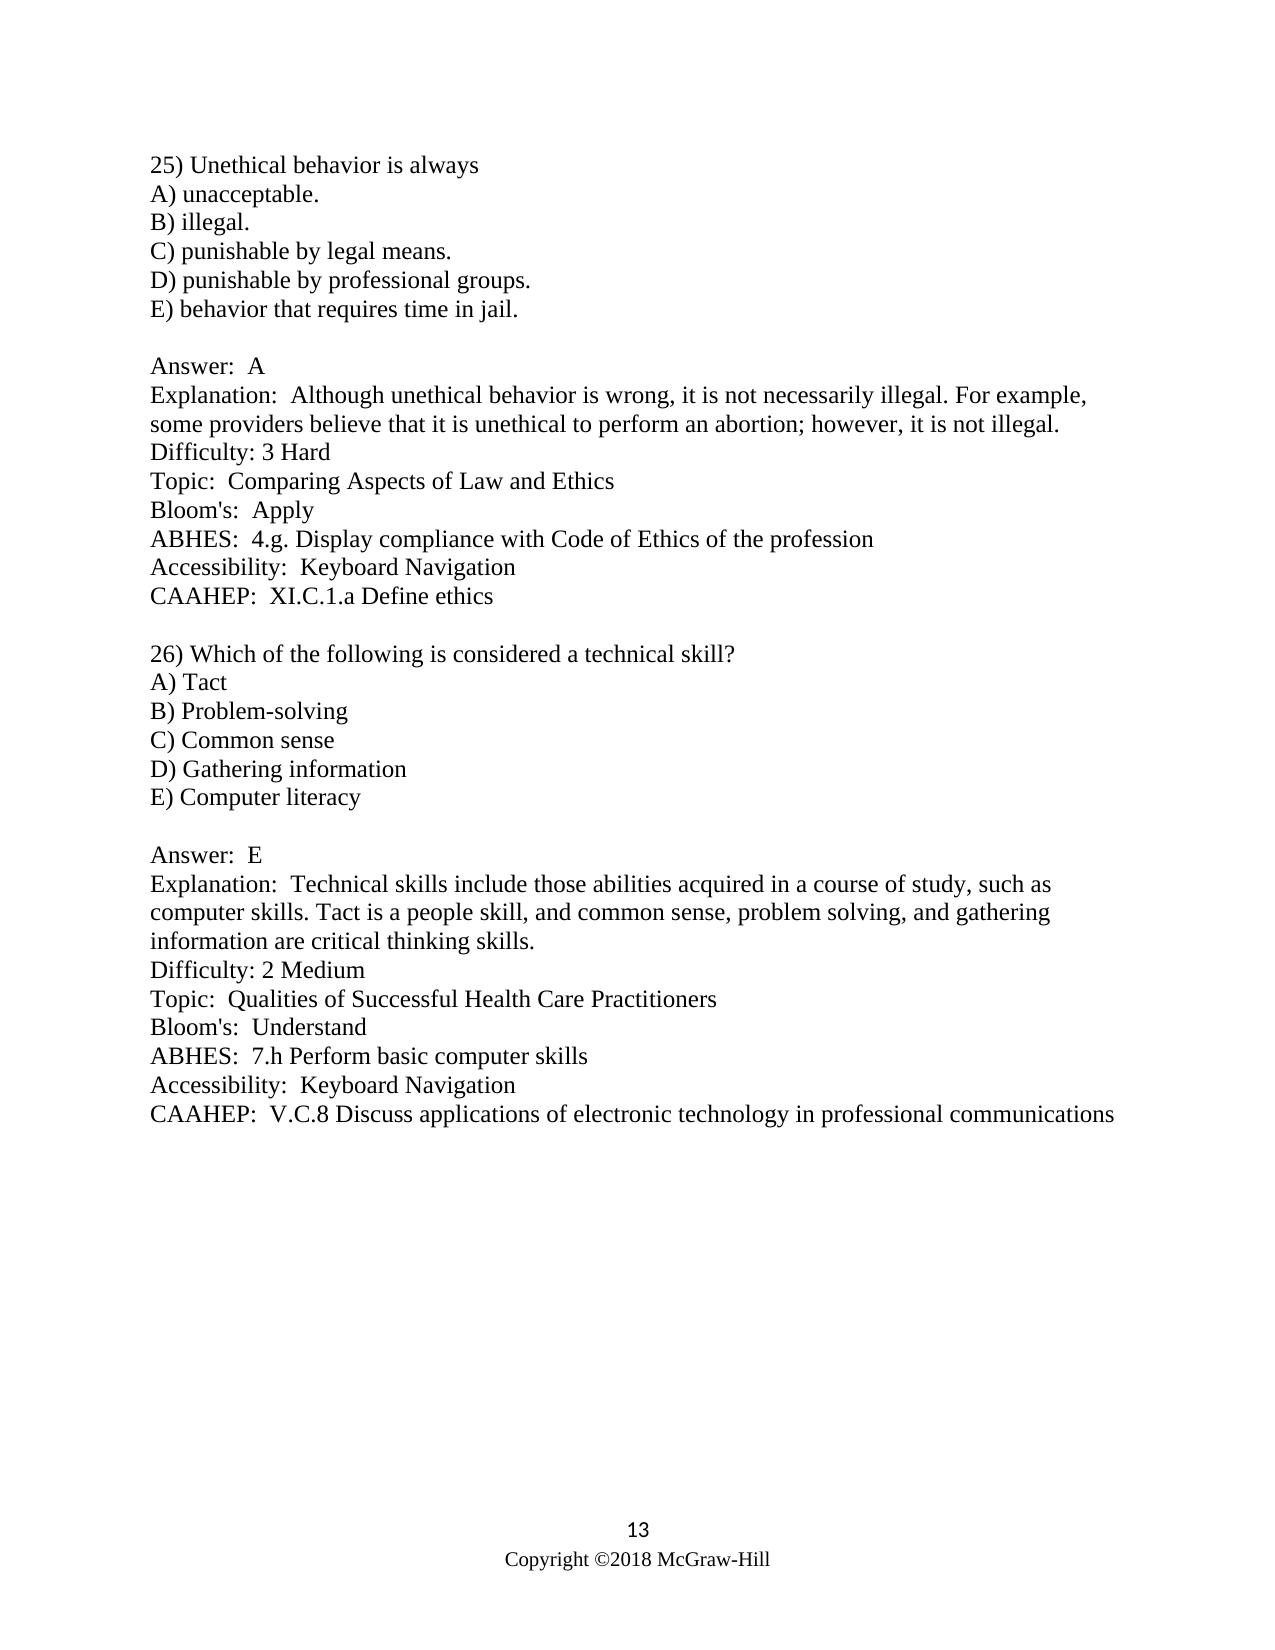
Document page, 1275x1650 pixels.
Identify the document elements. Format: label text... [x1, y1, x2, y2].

text Answer: A [150, 351, 1125, 380]
text Explanation: Although unethical behavior is wrong, it is not necessarily illegal. For example, some providers believe that it is unethical to perform an abortion; however, it is not illegal. [150, 380, 1125, 437]
text ABHES: 7.h Perform basic computer skills [150, 1041, 1125, 1070]
text A) unacceptable. [150, 179, 1125, 207]
text C) punishable by legal means. [150, 236, 1125, 265]
text Difficulty: 3 Hard [150, 437, 1125, 466]
text A) Tact [150, 667, 1125, 696]
text Topic: Comparing Aspects of Law and Ethics [150, 466, 1125, 495]
text B) illegal. [150, 207, 1125, 236]
text D) punishable by professional groups. [150, 265, 1125, 294]
text Answer: E [150, 840, 1125, 869]
text B) Problem-solving [150, 696, 1125, 725]
text C) Common sense [150, 725, 1125, 754]
text Accessibility: Keyboard Navigation [150, 552, 1125, 581]
text Topic: Qualities of Successful Health Care Practitioners [150, 984, 1125, 1012]
text CAAHEP: V.C.8 Discuss applications of electronic technology in professional communications [150, 1099, 1125, 1127]
text Bloom's: Apply [150, 495, 1125, 524]
text E) Computer literacy [150, 782, 1125, 811]
text 25) Unethical behavior is always [150, 150, 1125, 179]
text E) behavior that requires time in jail. [150, 294, 1125, 322]
text Bloom's: Understand [150, 1012, 1125, 1041]
text Explanation: Technical skills include those abilities acquired in a course of study, such as computer skills. Tact is a people skill, and common sense, problem solving, and gathering information are critical thinking skills. [150, 869, 1125, 955]
text ABHES: 4.g. Display compliance with Code of Ethics of the profession [150, 524, 1125, 552]
text Difficulty: 2 Medium [150, 955, 1125, 984]
text D) Gathering information [150, 754, 1125, 782]
text Accessibility: Keyboard Navigation [150, 1070, 1125, 1099]
text CAAHEP: XI.C.1.a Define ethics [150, 581, 1125, 610]
text 26) Which of the following is considered a technical skill? [150, 639, 1125, 667]
